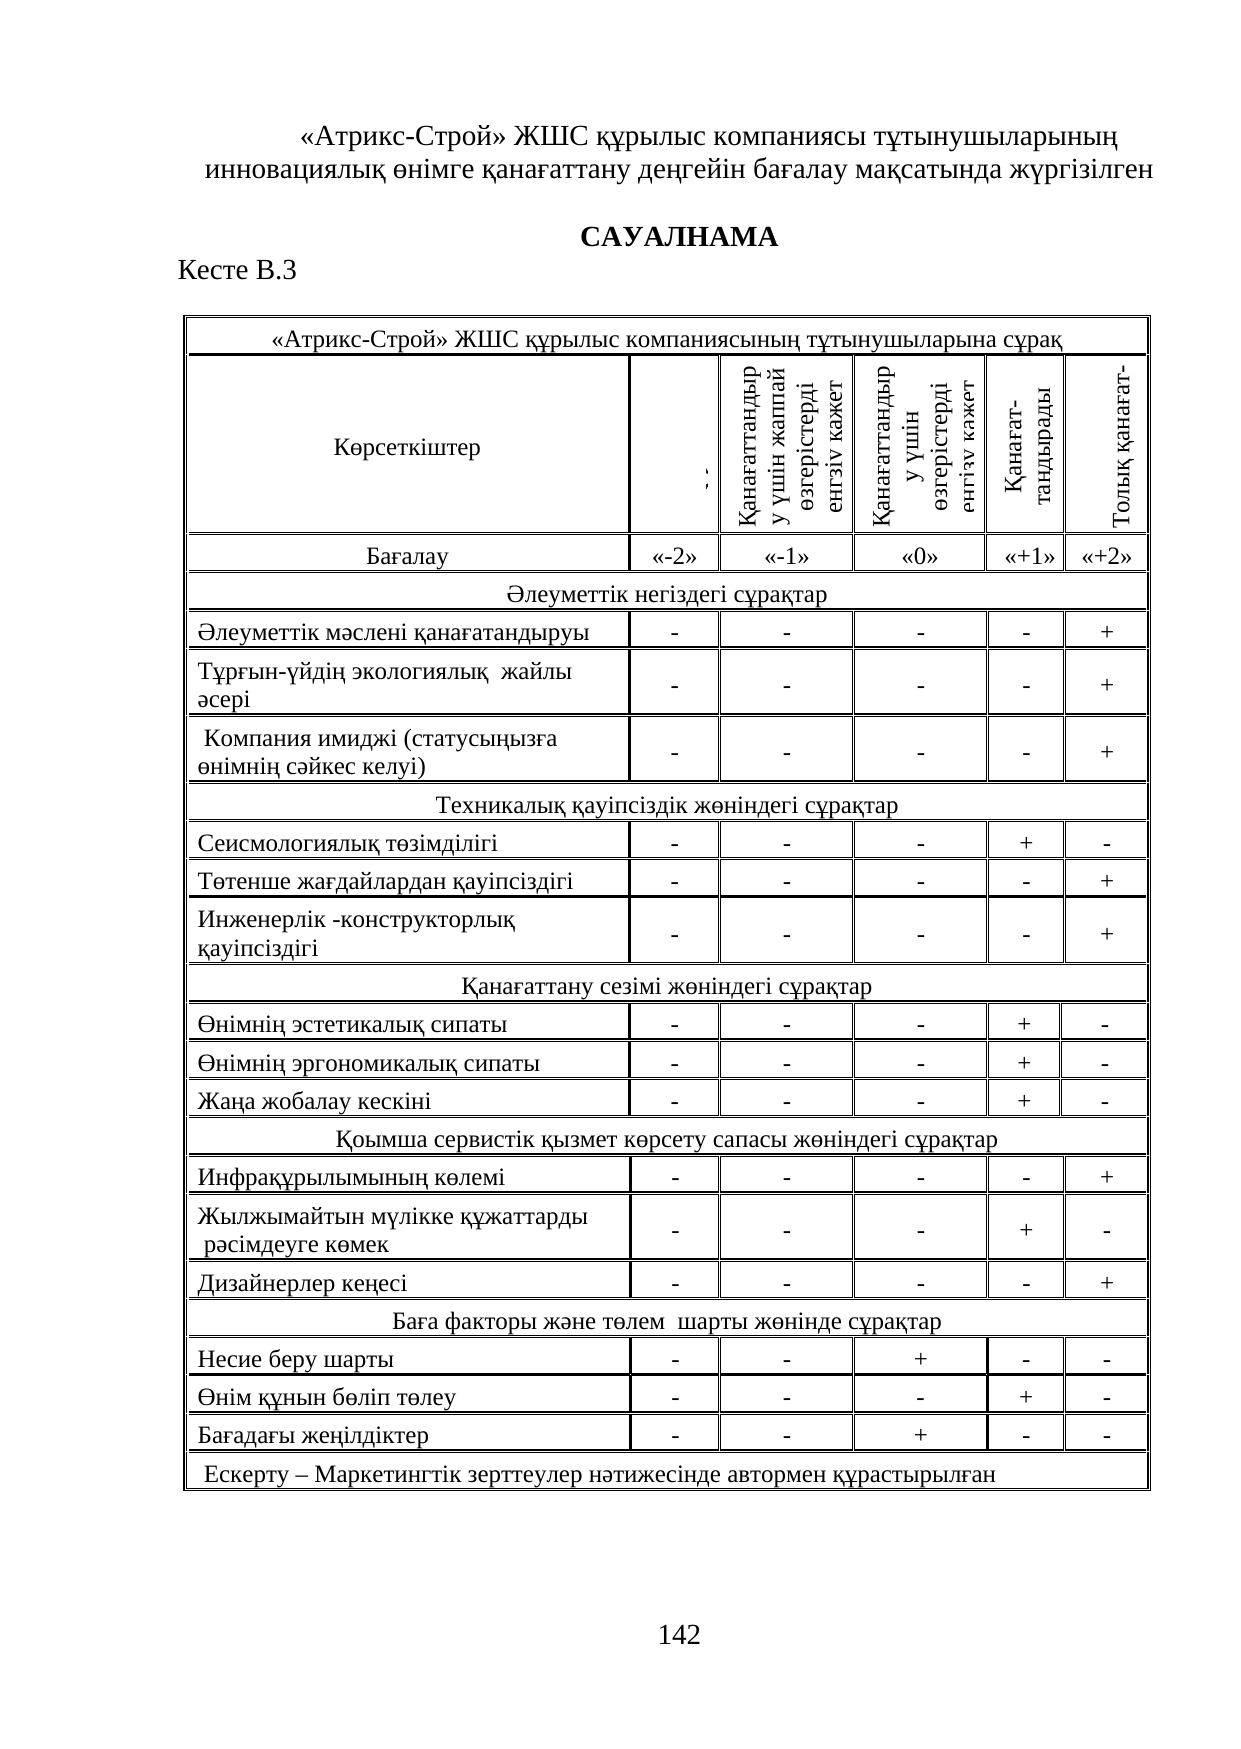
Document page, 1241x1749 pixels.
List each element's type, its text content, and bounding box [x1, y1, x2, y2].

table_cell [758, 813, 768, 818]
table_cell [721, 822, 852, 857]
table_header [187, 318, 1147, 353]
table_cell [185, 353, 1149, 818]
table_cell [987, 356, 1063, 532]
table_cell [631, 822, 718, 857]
text «Атрикс-Строй» ЖШС құрылыс компаниясы тұтынушыларының инновациялық өнімге қанағаттану деңгейін бағалау мақсатында жүргізілген [177, 118, 1181, 185]
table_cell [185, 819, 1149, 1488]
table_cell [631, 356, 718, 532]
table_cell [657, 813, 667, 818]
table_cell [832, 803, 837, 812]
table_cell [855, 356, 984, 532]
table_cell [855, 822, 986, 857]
text САУАЛНАМА [177, 219, 1181, 252]
text Кесте В.3 [177, 252, 1181, 286]
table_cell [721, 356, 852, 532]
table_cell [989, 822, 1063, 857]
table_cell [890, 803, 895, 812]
